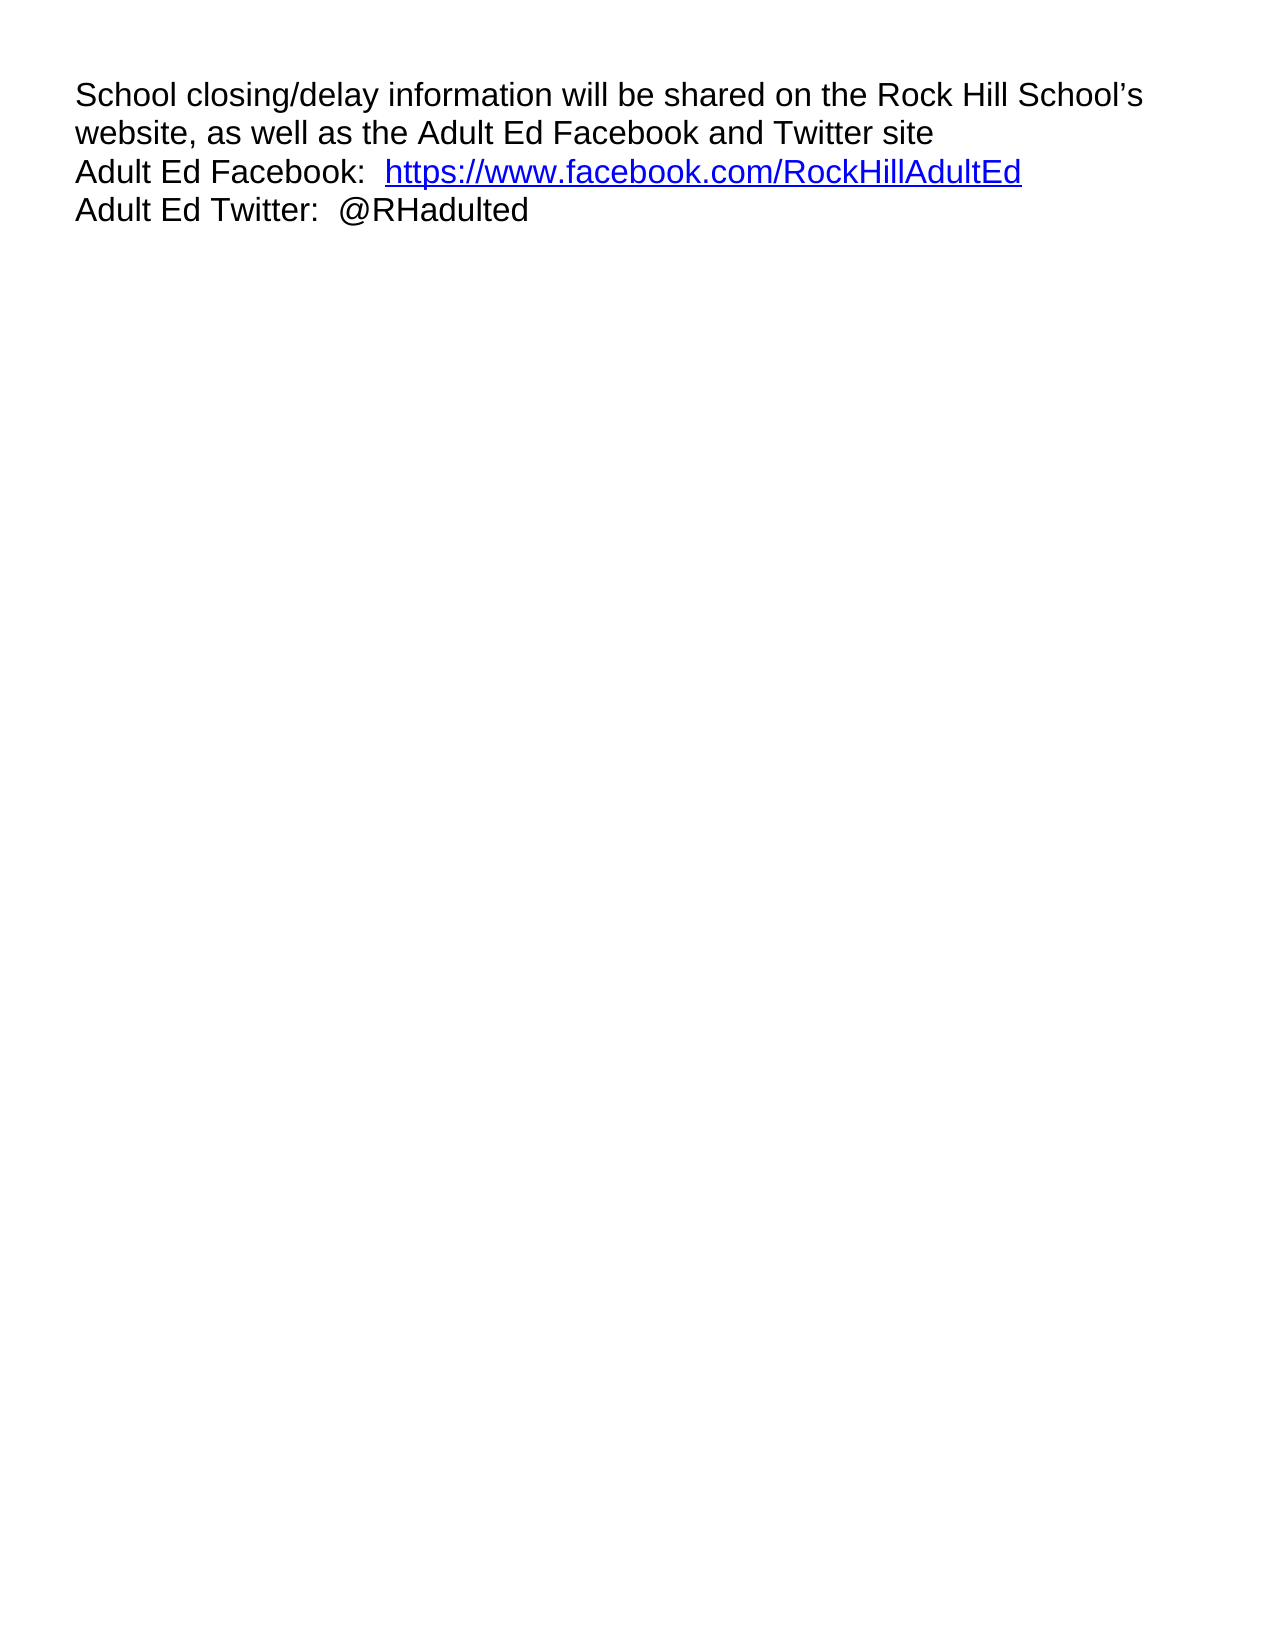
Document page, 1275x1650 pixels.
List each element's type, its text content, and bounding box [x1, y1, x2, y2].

text School closing/delay information will be shared on the Rock Hill School’s website, as well as the Adult Ed Facebook and Twitter site [75, 75, 1200, 152]
text Adult Ed Twitter: @RHadulted [75, 190, 1200, 229]
text Adult Ed Facebook: https://www.facebook.com/RockHillAdultEd [75, 152, 1200, 190]
